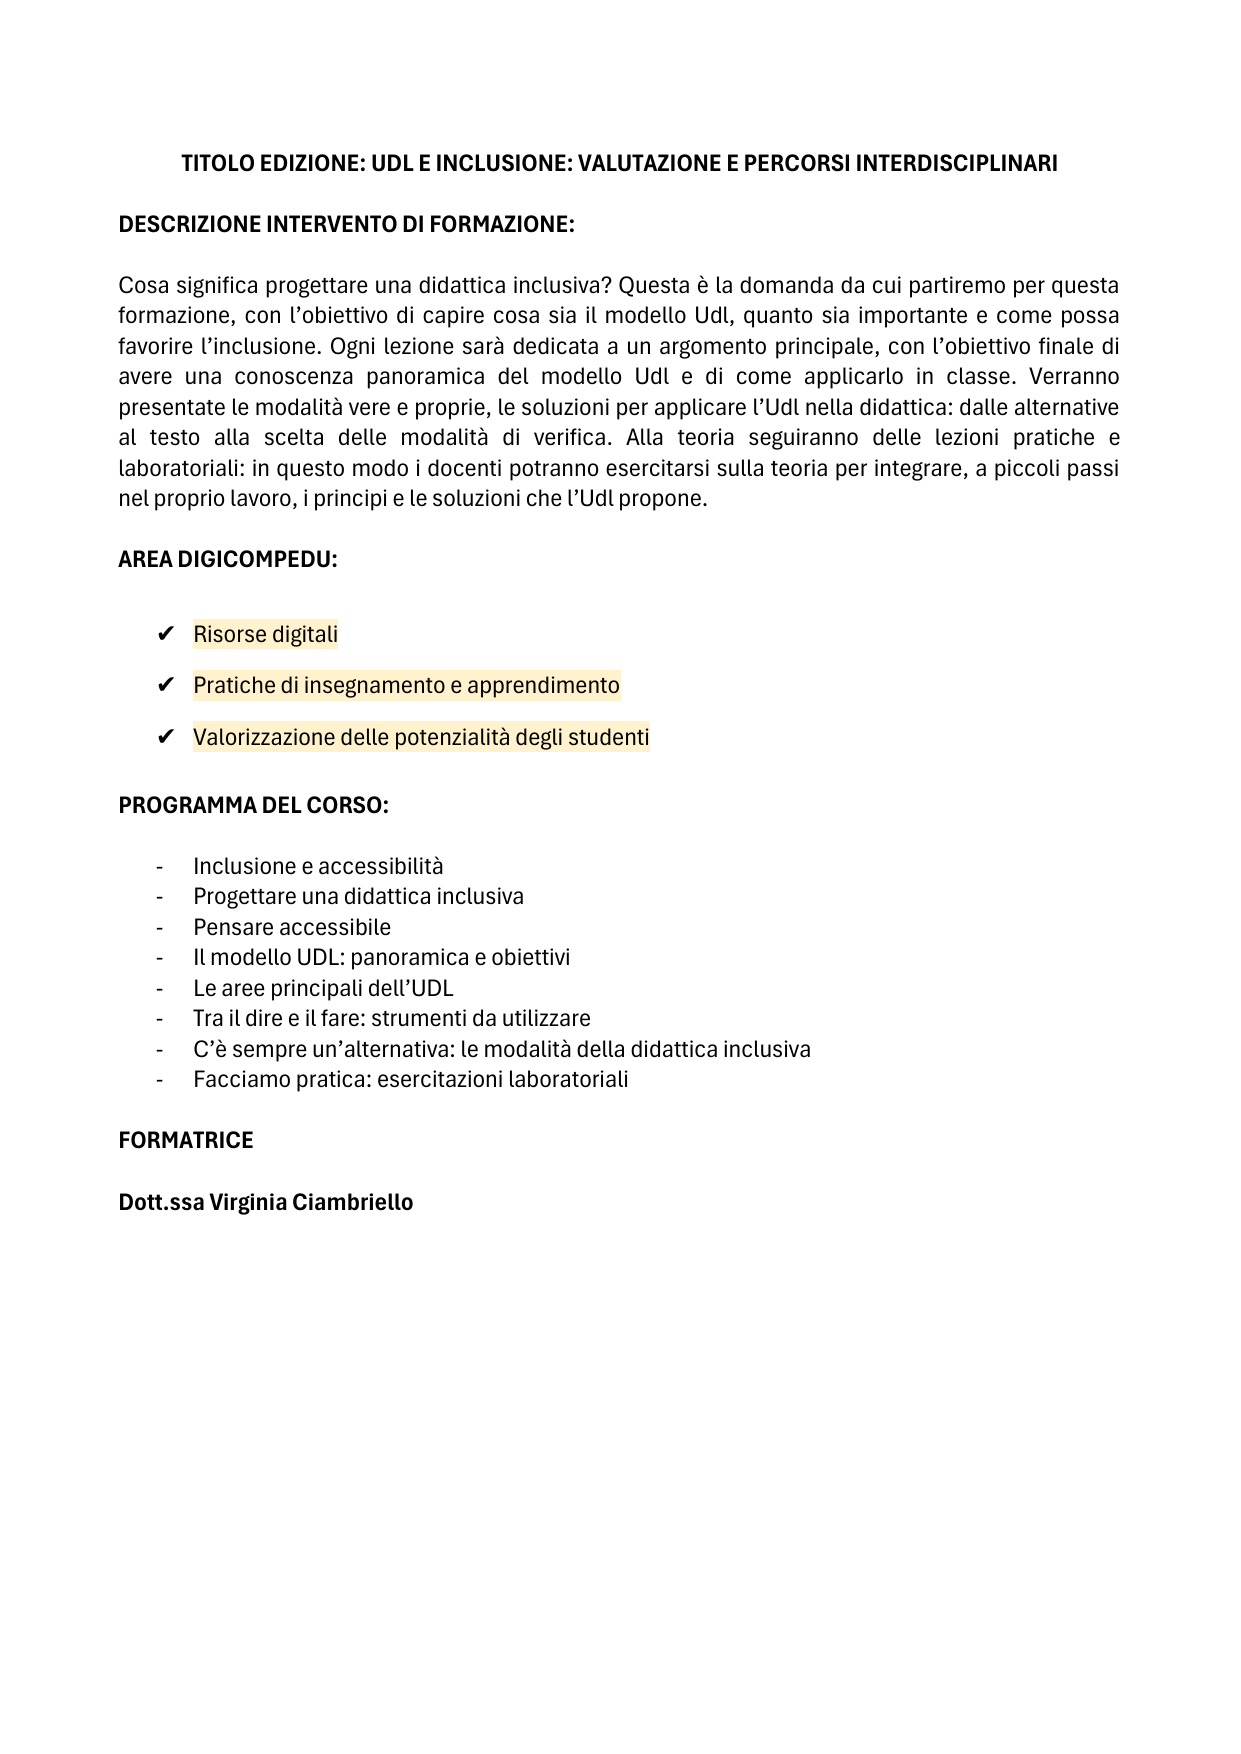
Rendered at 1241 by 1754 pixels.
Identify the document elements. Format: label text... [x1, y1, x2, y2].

list Risorse digitali [156, 605, 1122, 657]
list Valorizzazione delle potenzialità degli studenti [156, 708, 1122, 759]
list Progettare una didattica inclusiva [156, 881, 1122, 912]
text Cosa significa progettare una didattica inclusiva? Questa è la domanda da cui partiremo per questa formazione, con l’obiettivo di capire cosa sia il modello Udl, quanto sia importante e come possa favorire l’inclusione. Ogni lezione sarà dedicata a un argomento principale, con l’obiettivo finale di avere una conoscenza panoramica del modello Udl e di come applicarlo in classe. Verranno presentate le modalità vere e proprie, le soluzioni per applicare l’Udl nella didattica: dalle alternative al testo alla scelta delle modalità di verifica. Alla teoria seguiranno delle lezioni pratiche e laboratoriali: in questo modo i docenti potranno esercitarsi sulla teoria per integrare, a piccoli passi nel proprio lavoro, i principi e le soluzioni che l’Udl propone. [118, 270, 1122, 514]
list Pratiche di insegnamento e apprendimento [156, 657, 1122, 708]
text AREA DIGICOMPEDU: [118, 544, 1122, 575]
list Tra il dire e il fare: strumenti da utilizzare [156, 1003, 1122, 1034]
text Dott.ssa Virginia Ciambriello [118, 1186, 1122, 1217]
list Inclusione e accessibilità [156, 851, 1122, 881]
list Pensare accessibile [156, 912, 1122, 942]
text TITOLO EDIZIONE: UDL E INCLUSIONE: VALUTAZIONE E PERCORSI INTERDISCIPLINARI [118, 148, 1122, 178]
list C’è sempre un’alternativa: le modalità della didattica inclusiva [156, 1034, 1122, 1064]
list Le aree principali dell’UDL [156, 973, 1122, 1003]
text DESCRIZIONE INTERVENTO DI FORMAZIONE: [118, 209, 1122, 239]
text PROGRAMMA DEL CORSO: [118, 790, 1122, 820]
text FORMATRICE [118, 1125, 1122, 1156]
list Facciamo pratica: esercitazioni laboratoriali [156, 1064, 1122, 1095]
list Il modello UDL: panoramica e obiettivi [156, 942, 1122, 973]
